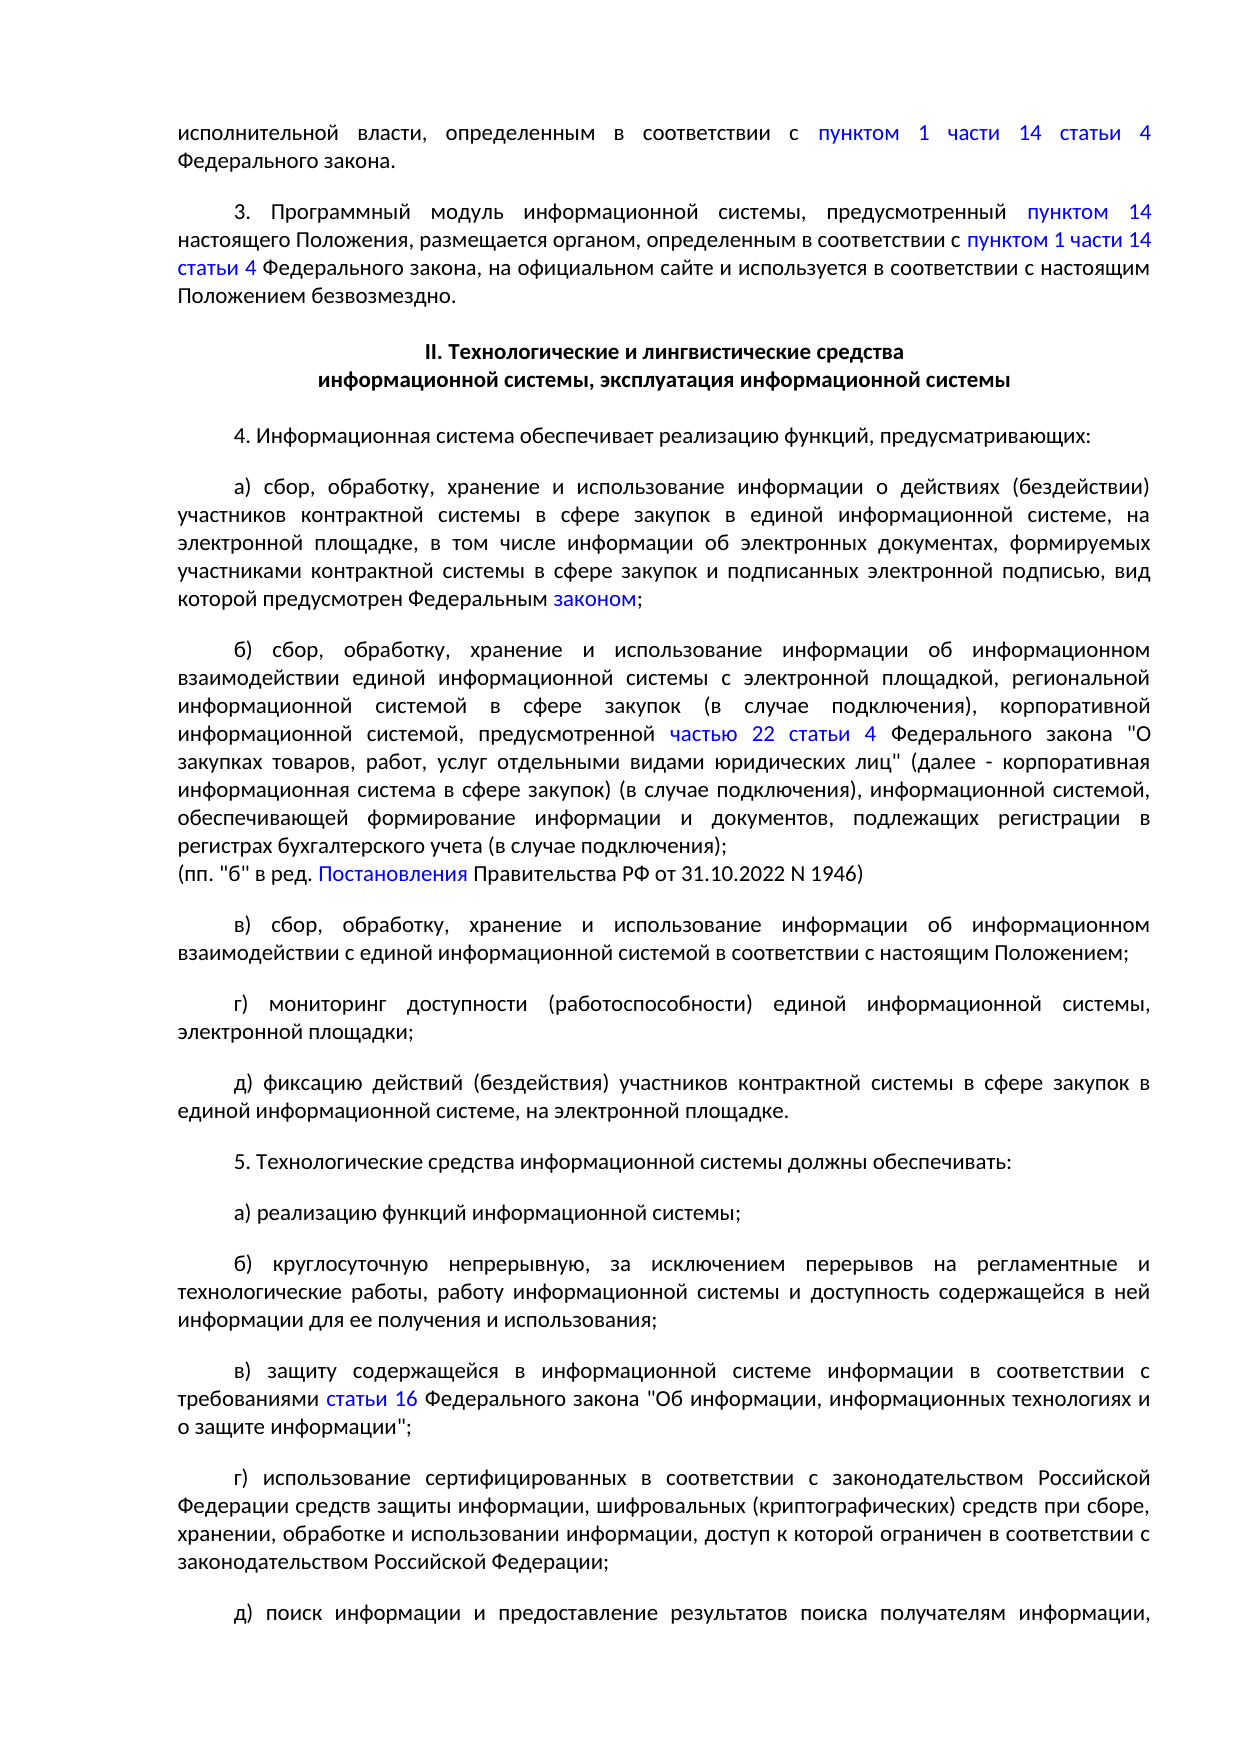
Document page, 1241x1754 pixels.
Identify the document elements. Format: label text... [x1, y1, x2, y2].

text в) защиту содержащейся в информационной системе информации в соответствии с требованиями статьи 16 Федерального закона "Об информации, информационных технологиях и о защите информации"; [177, 1356, 1152, 1440]
text б) круглосуточную непрерывную, за исключением перерывов на регламентные и технологические работы, работу информационной системы и доступность содержащейся в ней информации для ее получения и использования; [177, 1249, 1152, 1333]
text 5. Технологические средства информационной системы должны обеспечивать: [177, 1147, 1152, 1175]
text а) сбор, обработку, хранение и использование информации о действиях (бездействии) участников контрактной системы в сфере закупок в единой информационной системе, на электронной площадке, в том числе информации об электронных документах, формируемых участниками контрактной системы в сфере закупок и подписанных электронной подписью, вид которой предусмотрен Федеральным законом; [177, 472, 1152, 612]
text в) сбор, обработку, хранение и использование информации об информационном взаимодействии с единой информационной системой в соответствии с настоящим Положением; [177, 910, 1152, 966]
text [177, 118, 1152, 174]
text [177, 1598, 1152, 1626]
text 4. Информационная система обеспечивает реализацию функций, предусматривающих: [177, 421, 1152, 449]
title информационной системы, эксплуатация информационной системы [177, 365, 1152, 393]
text г) мониторинг доступности (работоспособности) единой информационной системы, электронной площадки; [177, 989, 1152, 1045]
text а) реализацию функций информационной системы; [177, 1198, 1152, 1226]
text 3. Программный модуль информационной системы, предусмотренный пунктом 14 настоящего Положения, размещается органом, определенным в соответствии с пунктом 1 части 14 статьи 4 Федерального закона, на официальном сайте и используется в соответствии с настоящим Положением безвозмездно. [177, 197, 1152, 309]
text д) фиксацию действий (бездействия) участников контрактной системы в сфере закупок в единой информационной системе, на электронной площадке. [177, 1068, 1152, 1124]
title II. Технологические и лингвистические средства [177, 337, 1152, 365]
text (пп. "б" в ред. Постановления Правительства РФ от 31.10.2022 N 1946) [177, 859, 1152, 887]
text г) использование сертифицированных в соответствии с законодательством Российской Федерации средств защиты информации, шифровальных (криптографических) средств при сборе, хранении, обработке и использовании информации, доступ к которой ограничен в соответствии с законодательством Российской Федерации; [177, 1463, 1152, 1575]
text б) сбор, обработку, хранение и использование информации об информационном взаимодействии единой информационной системы с электронной площадкой, региональной информационной системой в сфере закупок (в случае подключения), корпоративной информационной системой, предусмотренной частью 22 статьи 4 Федерального закона "О закупках товаров, работ, услуг отдельными видами юридических лиц" (далее - корпоративная информационная система в сфере закупок) (в случае подключения), информационной системой, обеспечивающей формирование информации и документов, подлежащих регистрации в регистрах бухгалтерского учета (в случае подключения); [177, 635, 1152, 859]
